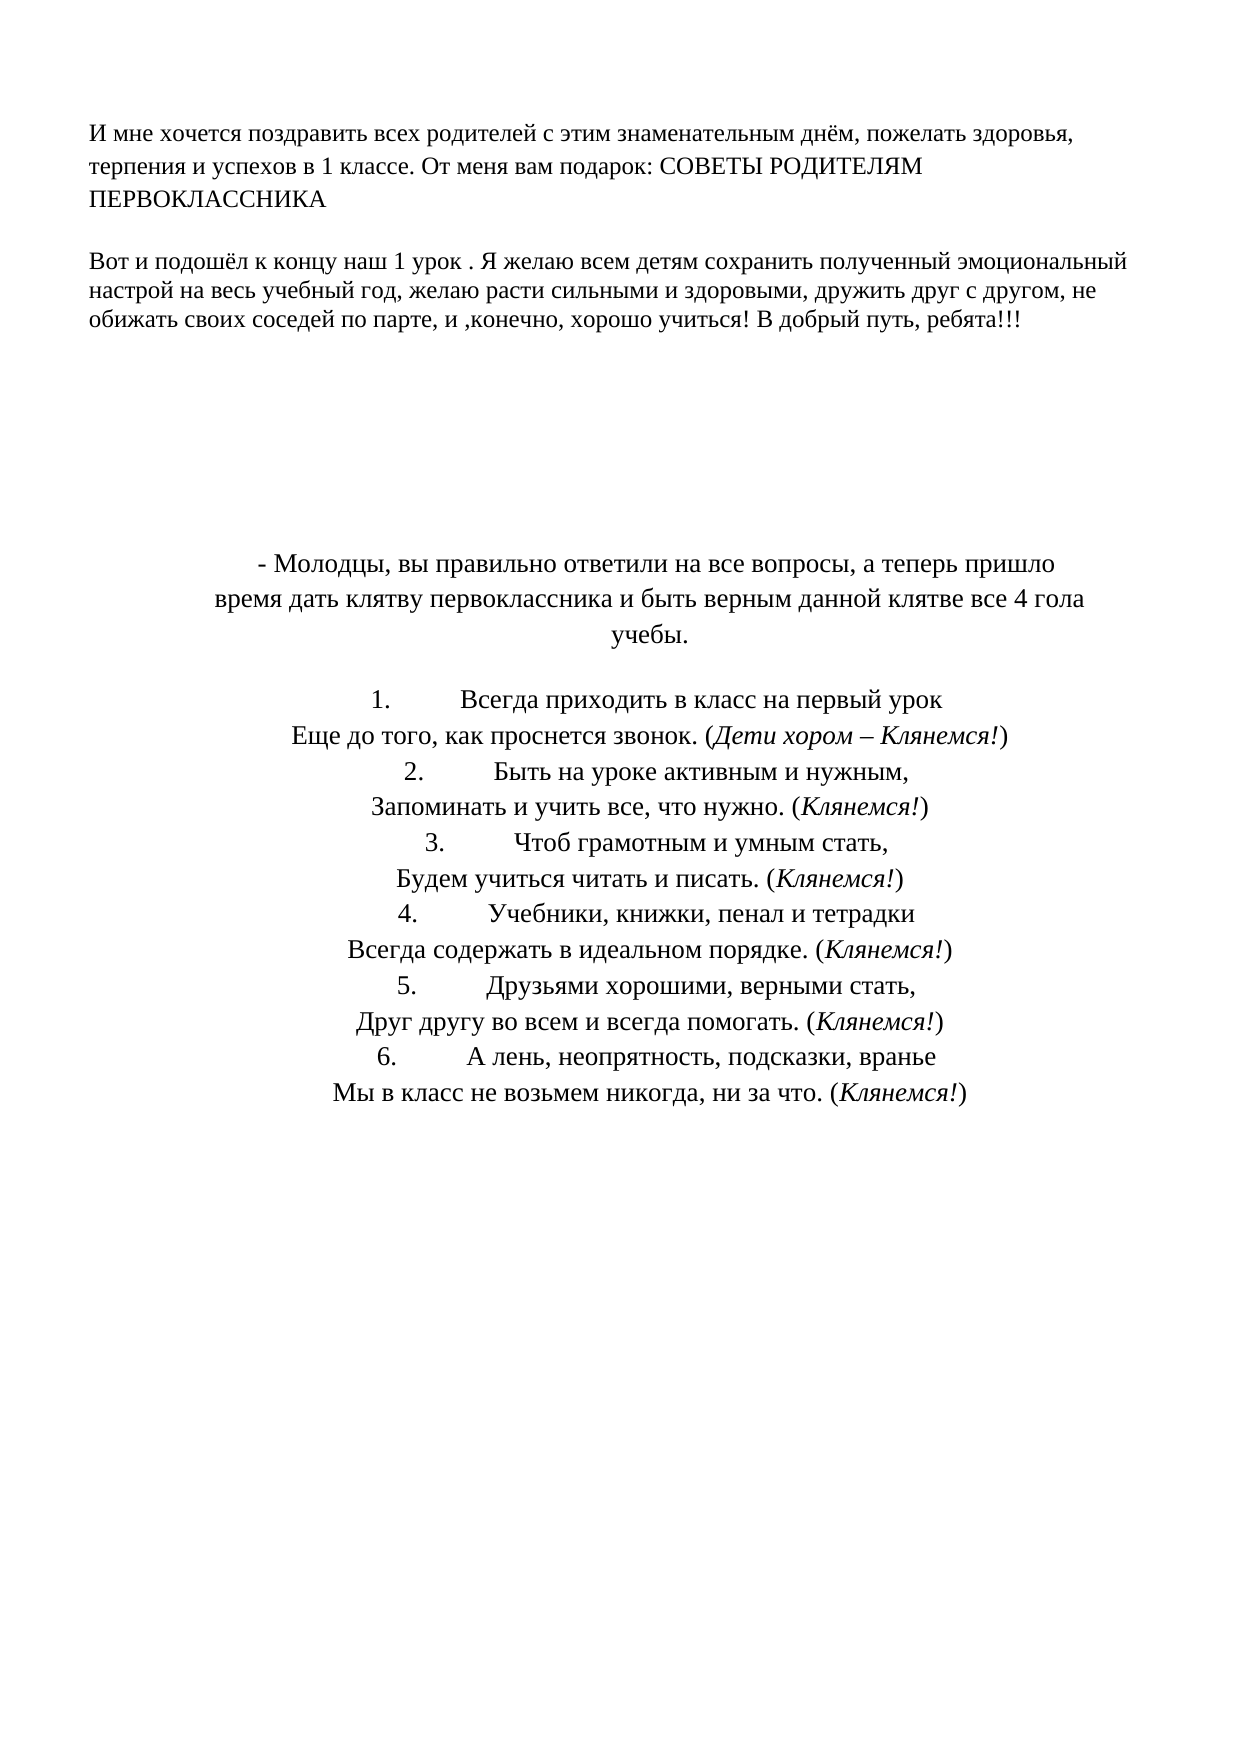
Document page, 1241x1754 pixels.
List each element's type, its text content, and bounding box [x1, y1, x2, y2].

list Всегда приходить в класс на первый урок Еще до того, как проснется звонок. (Дети хором – Клянемся!) [207, 683, 1093, 750]
list Быть на уроке активным и нужным, Запоминать и учить все, что нужно. (Клянемся!) [207, 754, 1093, 821]
list А лень, неопрятность, подсказки, вранье Мы в класс не возьмем никогда, ни за что. (Клянемся!) [207, 1040, 1093, 1107]
list Чтоб грамотным и умным стать, Будем учиться читать и писать. (Клянемся!) [207, 826, 1093, 893]
text И мне хочется поздравить всех родителей с этим знаменательным днём, пожелать здоровья, терпения и успехов в 1 классе. От меня вам подарок: СОВЕТЫ РОДИТЕЛЯМ ПЕРВОКЛАССНИКА [89, 118, 1152, 213]
text - Молодцы, вы правильно ответили на все вопросы, а теперь пришло время дать клятву первоклассника и быть верным данной клятве все 4 гола учебы. [207, 547, 1093, 649]
list Учебники, книжки, пенал и тетрадки Всегда содержать в идеальном порядке. (Клянемся!) [207, 897, 1093, 964]
list Друзьями хорошими, верными стать, Друг другу во всем и всегда помогать. (Клянемся!) [207, 969, 1093, 1036]
text Вот и подошёл к концу наш 1 урок . Я желаю всем детям сохранить полученный эмоциональный настрой на весь учебный год, желаю расти сильными и здоровыми, дружить друг с другом, не обижать своих соседей по парте, и ,конечно, хорошо учиться! В добрый путь, ребята!!! [89, 246, 1152, 333]
